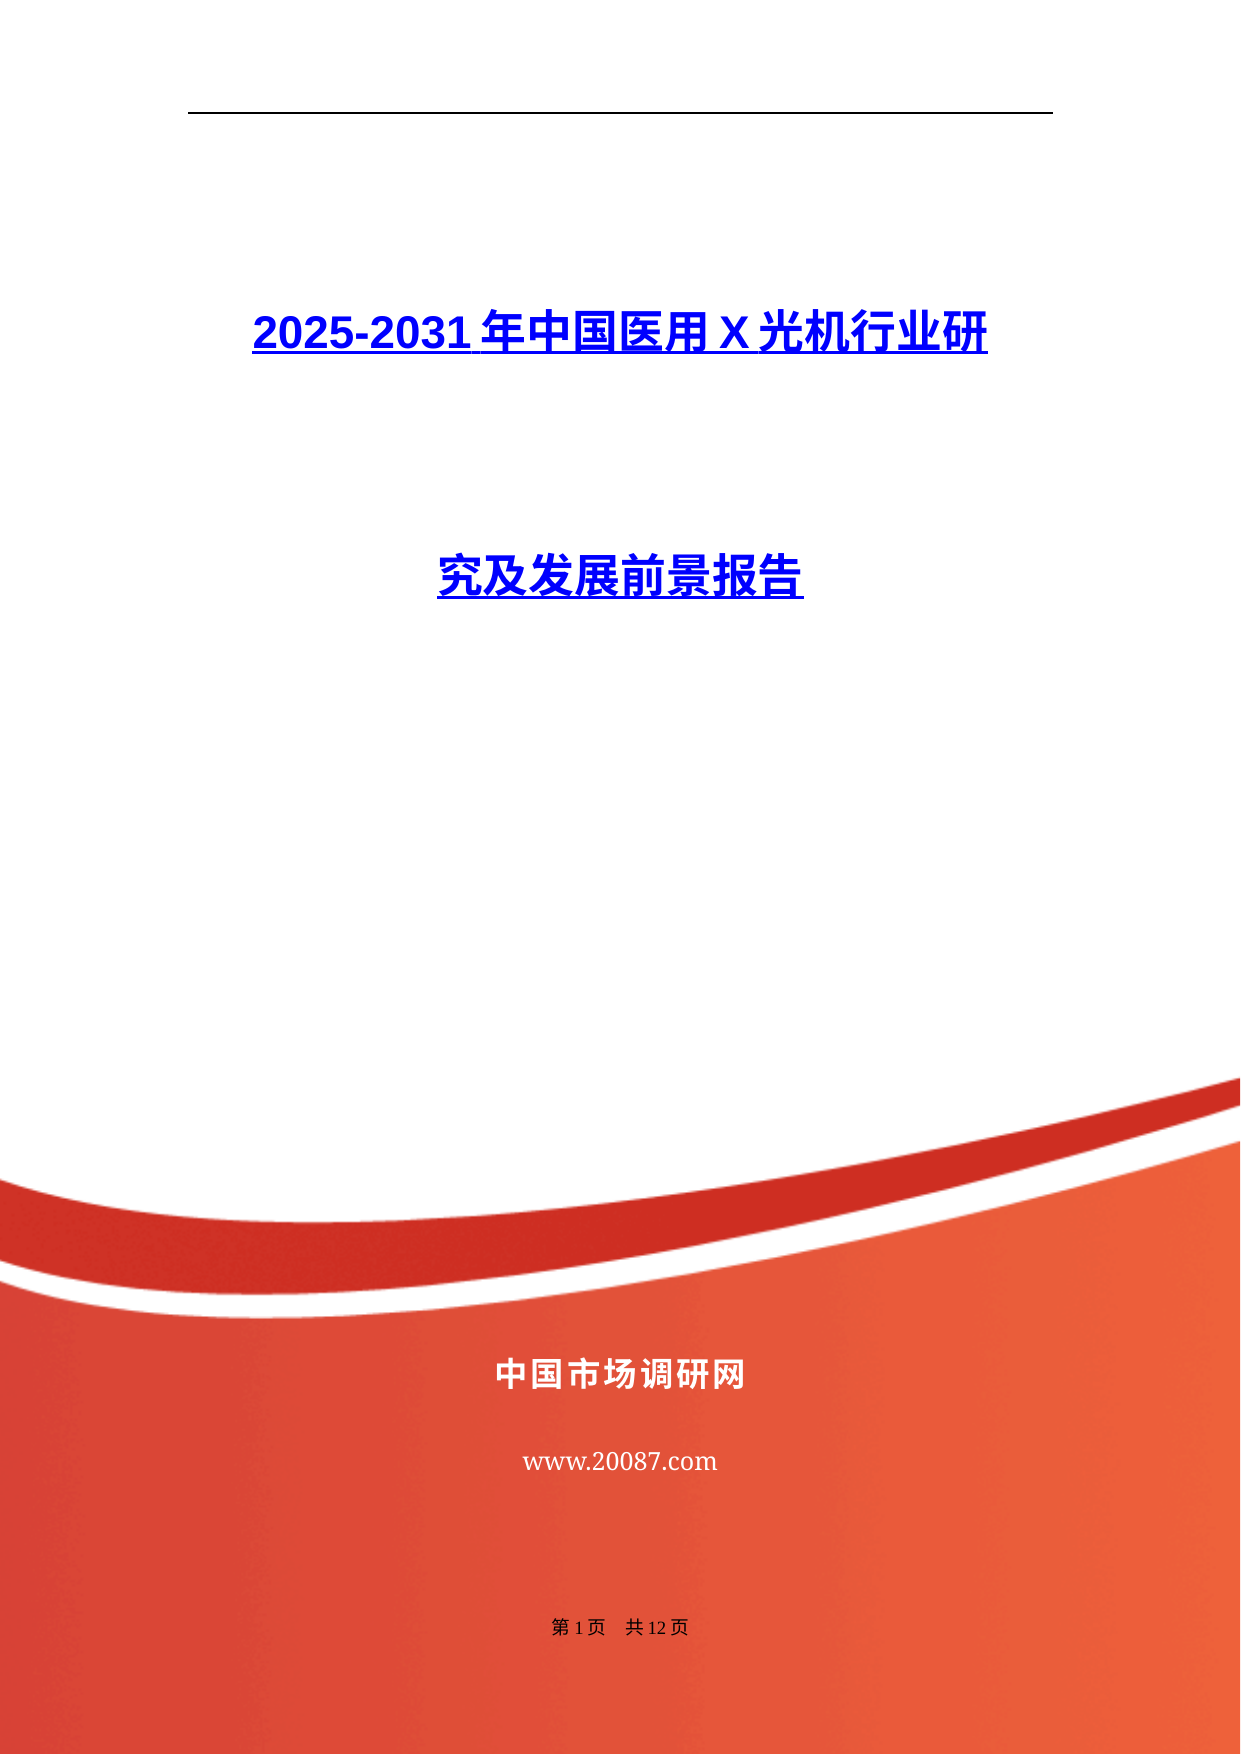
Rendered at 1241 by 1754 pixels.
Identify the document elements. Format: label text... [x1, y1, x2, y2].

table_header 2025-2031年中国医用X光机行业研究及发展前景报告 [188, 207, 1053, 773]
picture [0, 1006, 1241, 1754]
text www.20087.com [187, 1428, 1053, 1493]
subtitle 中国市场调研网 [187, 1339, 1053, 1404]
